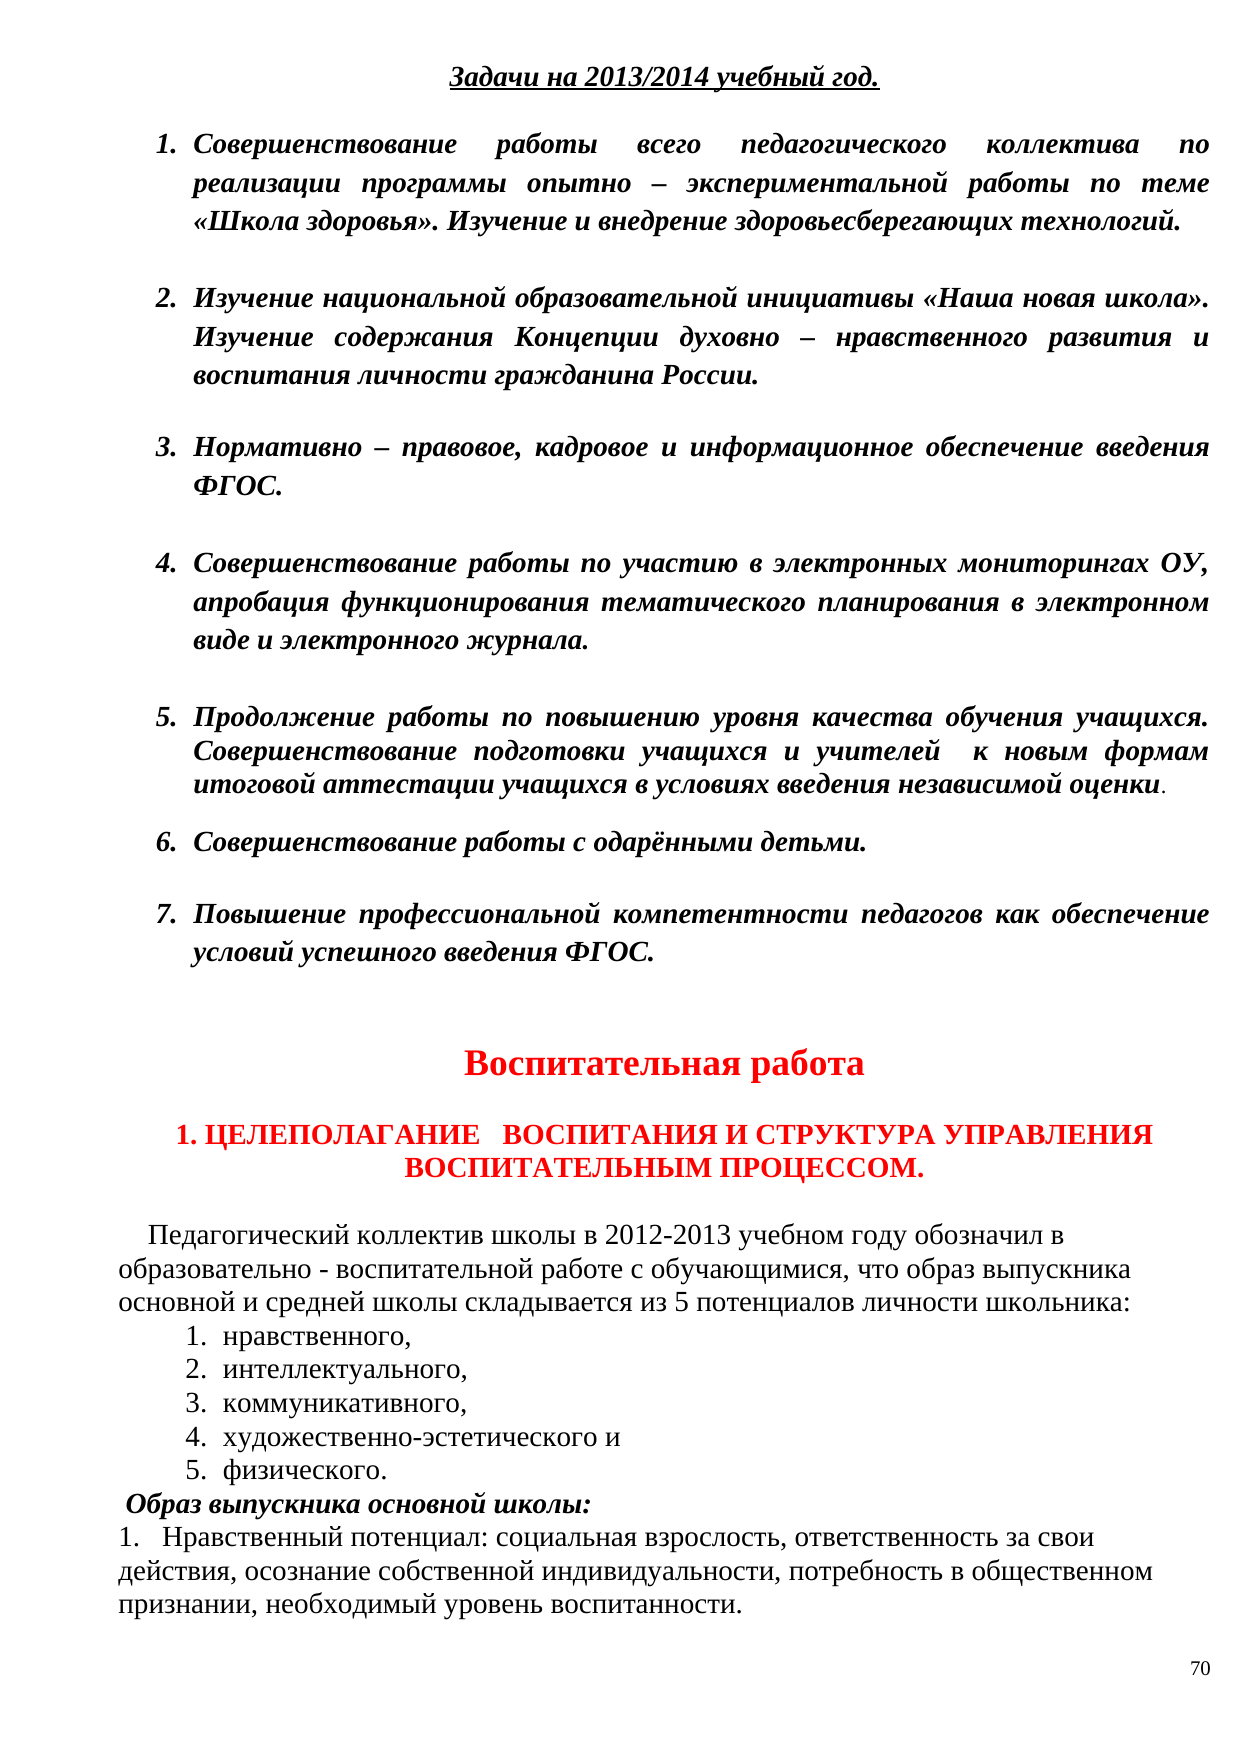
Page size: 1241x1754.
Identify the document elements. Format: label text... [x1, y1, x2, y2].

list Совершенствование работы всего педагогического коллектива по реализации программы опытно – экспериментальной работы по теме «Школа здоровья». Изучение и внедрение здоровьесберегающих технологий. [156, 126, 1211, 237]
list физического. [185, 1452, 1211, 1486]
text Педагогический коллектив школы в 2012-2013 учебном году обозначил в образовательно - воспитательной работе с обучающимися, что образ выпускника основной и средней школы складывается из 5 потенциалов личности школьника: [118, 1217, 1211, 1318]
list коммуникативного, [185, 1385, 1211, 1419]
text 1. Нравственный потенциал: социальная взрослость, ответственность за свои действия, осознание собственной индивидуальности, потребность в общественном признании, необходимый уровень воспитанности. [118, 1519, 1211, 1620]
list Повышение профессиональной компетентности педагогов как обеспечение условий успешного введения ФГОС. [156, 896, 1211, 968]
text Воспитательная работа [118, 1040, 1211, 1083]
list художественно-эстетического и [185, 1419, 1211, 1452]
list Изучение национальной образовательной инициативы «Наша новая школа». Изучение содержания Концепции духовно – нравственного развития и воспитания личности гражданина России. [156, 280, 1211, 391]
text Образ выпускника основной школы: [118, 1486, 1211, 1519]
list нравственного, [185, 1318, 1211, 1352]
text Задачи на 2013/2014 учебный год. [118, 59, 1211, 93]
list Совершенствование работы с одарёнными детьми. [156, 824, 1211, 857]
list Совершенствование работы по участию в электронных мониторингах ОУ, апробация функционирования тематического планирования в электронном виде и электронного журнала. [156, 545, 1211, 656]
list Продолжение работы по повышению уровня качества обучения учащихся. Совершенствование подготовки учащихся и учителей к новым формам итоговой аттестации учащихся в условиях введения независимой оценки. [156, 699, 1211, 800]
list Нормативно – правовое, кадровое и информационное обеспечение введения ФГОС. [156, 429, 1211, 502]
text 1. ЦЕЛЕПОЛАГАНИЕ ВОСПИТАНИЯ И СТРУКТУРА УПРАВЛЕНИЯ ВОСПИТАТЕЛЬНЫМ ПРОЦЕССОМ. [118, 1117, 1211, 1184]
list интеллектуального, [185, 1352, 1211, 1385]
